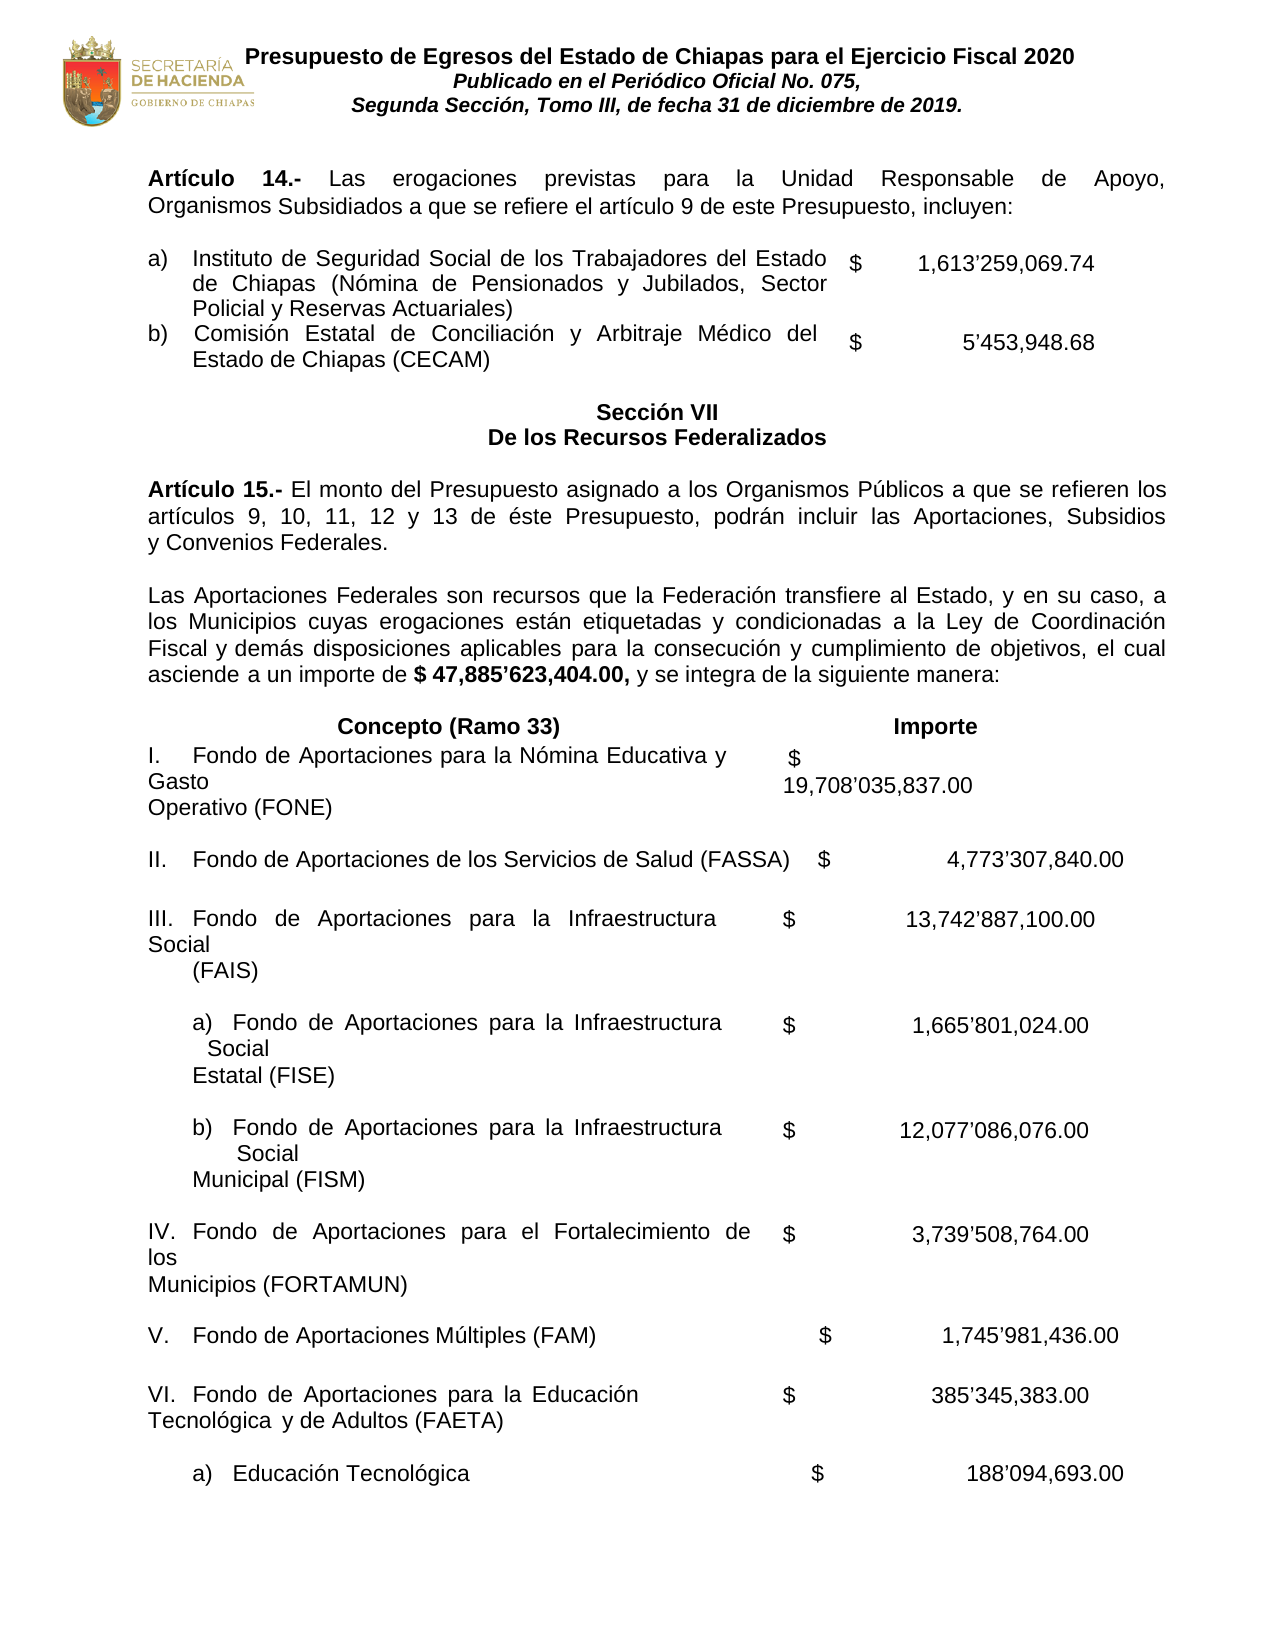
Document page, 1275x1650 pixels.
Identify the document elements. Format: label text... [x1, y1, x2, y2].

text b) Comisión Estatal de Conciliación y Arbitraje Médico del Estado de Chiapas (CECAM) [148, 322, 827, 372]
text $ 1,665’801,024.00 [783, 1012, 1167, 1039]
text Artículo 15.- El monto del Presupuesto asignado a los Organismos Públicos a que se refieren los artículos 9, 10, 11, 12 y 13 de éste Presupuesto, podrán incluir las Aportaciones, Subsidios y Convenios Federales. [148, 476, 1167, 555]
text I. Fondo de Aportaciones para la Nómina Educativa y Gasto [148, 742, 768, 794]
text $ 385’345,383.00 [783, 1382, 1167, 1408]
text II. Fondo de Aportaciones de los Servicios de Salud (FASSA) $ 4,773’307,840.00 [148, 846, 1167, 871]
text $ 12,077’086,076.00 [783, 1117, 1167, 1143]
text VI. Fondo de Aportaciones para la Educación Tecnológica y de Adultos (FAETA) [148, 1381, 768, 1433]
text IV. Fondo de Aportaciones para el Fortalecimiento de los [148, 1218, 768, 1271]
text (FAIS) [192, 957, 768, 982]
text III. Fondo de Aportaciones para la Infraestructura Social [148, 904, 768, 957]
text a) Educación Tecnológica $ 188’094,693.00 [192, 1459, 1167, 1486]
text b) Fondo de Aportaciones para la Infraestructura Social [192, 1114, 768, 1166]
text Municipal (FISM) [192, 1166, 768, 1191]
text $ 5’453,948.68 [849, 329, 1100, 355]
text $ 13,742’887,100.00 [783, 906, 1167, 932]
text Sección VII [148, 398, 1167, 425]
text De los Recursos Federalizados [148, 425, 1167, 450]
text Estatal (FISE) [192, 1062, 768, 1087]
text Municipios (FORTAMUN) [148, 1271, 768, 1296]
picture [62, 36, 255, 127]
text V. Fondo de Aportaciones Múltiples (FAM) $ 1,745’981,436.00 [148, 1323, 1167, 1348]
text $ 3,739’508,764.00 [783, 1221, 1167, 1248]
text Operativo (FONE) [148, 794, 768, 819]
text Concepto (Ramo 33) Importe [148, 713, 1167, 738]
text $ 1,613’259,069.74 [849, 250, 1100, 276]
text a) Instituto de Seguridad Social de los Trabajadores del Estado de Chiapas (Nómina de Pensionados y Jubilados, Sector Policial y Reservas Actuariales) [148, 247, 827, 322]
text a) Fondo de Aportaciones para la Infraestructura Social [192, 1009, 768, 1062]
text Artículo 14.- Las erogaciones previstas para la Unidad Responsable de Apoyo, Organismos Subsidiados a que se refiere el artículo 9 de este Presupuesto, incluyen: [148, 165, 1167, 219]
text Las Aportaciones Federales son recursos que la Federación transfiere al Estado, y en su caso, a los Municipios cuyas erogaciones están etiquetadas y condicionadas a la Ley de Coordinación Fiscal y demás disposiciones aplicables para la consecución y cumplimiento de objetivos, el cual asciende a un importe de $ 47,885’623,404.00, y se integra de la siguiente manera: [148, 582, 1167, 687]
text $ 19,708’035,837.00 [783, 745, 1074, 798]
